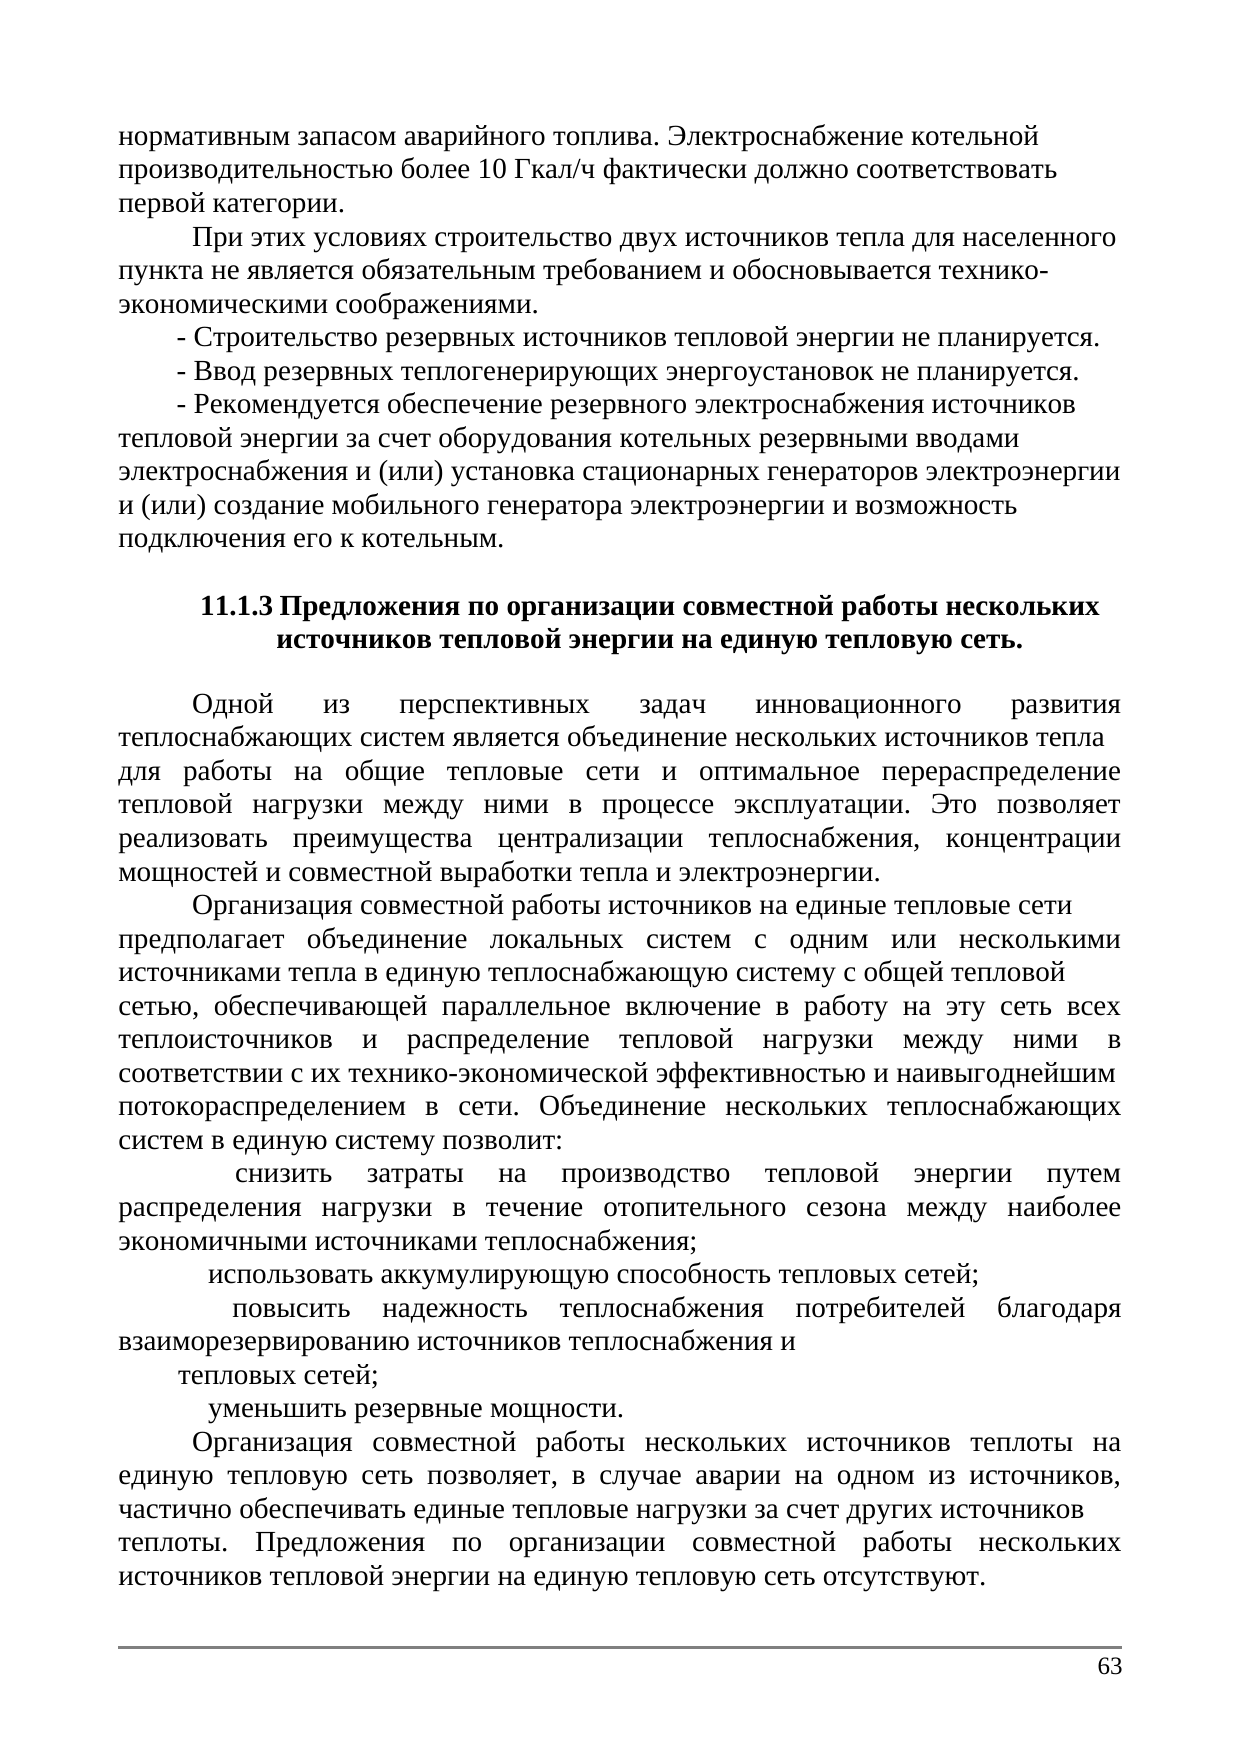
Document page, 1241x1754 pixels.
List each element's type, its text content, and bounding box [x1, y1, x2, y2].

text источников тепловой энергии на единую тепловую сеть. [118, 621, 1122, 655]
text Организация совместной работы источников на единые тепловые сети [118, 887, 1122, 921]
text теплоты. Предложения по организации совместной работы нескольких источников тепловой энергии на единую тепловую сеть отсутствуют. [118, 1524, 1122, 1592]
text электроснабжения и (или) установка стационарных генераторов электроэнергии и (или) создание мобильного генератора электроэнергии и возможность [118, 453, 1122, 521]
text  повысить надежность теплоснабжения потребителей благодаря взаиморезервированию источников теплоснабжения и [118, 1290, 1122, 1357]
text - Ввод резервных теплогенерирующих энергоустановок не планируется. [118, 353, 1122, 386]
text  снизить затраты на производство тепловой энергии путем распределения нагрузки в течение отопительного сезона между наиболее экономичными источниками теплоснабжения; [118, 1156, 1122, 1256]
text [118, 118, 1122, 219]
text - Рекомендуется обеспечение резервного электроснабжения источников [118, 386, 1122, 420]
text Организация совместной работы нескольких источников теплоты на единую тепловую сеть позволяет, в случае аварии на одном из источников, частично обеспечивать единые тепловые нагрузки за счет других источников [118, 1424, 1122, 1524]
text тепловой энергии за счет оборудования котельных резервными вводами [118, 420, 1122, 453]
text для работы на общие тепловые сети и оптимальное перераспределение тепловой нагрузки между ними в процессе эксплуатации. Это позволяет реализовать преимущества централизации теплоснабжения, концентрации мощностей и совместной выработки тепла и электроэнергии. [118, 753, 1122, 887]
text тепловых сетей; [118, 1357, 1122, 1390]
text сетью, обеспечивающей параллельное включение в работу на эту сеть всех теплоисточников и распределение тепловой нагрузки между ними в соответствии с их технико-экономической эффективностью и наивыгоднейшим [118, 988, 1122, 1088]
text Одной из перспективных задач инновационного развития теплоснабжающих систем является объединение нескольких источников тепла [118, 686, 1122, 753]
text  использовать аккумулирующую способность тепловых сетей; [118, 1256, 1122, 1290]
text предполагает объединение локальных систем с одним или несколькими источниками тепла в единую теплоснабжающую систему с общей тепловой [118, 921, 1122, 988]
text потокораспределением в сети. Объединение нескольких теплоснабжающих систем в единую систему позволит: [118, 1088, 1122, 1156]
text  уменьшить резервные мощности. [118, 1390, 1122, 1424]
text подключения его к котельным. [118, 521, 1122, 554]
text При этих условиях строительство двух источников тепла для населенного пункта не является обязательным требованием и обосновывается технико-экономическими соображениями. [118, 219, 1122, 319]
text 11.1.3 Предложения по организации совместной работы нескольких [118, 588, 1122, 621]
text - Строительство резервных источников тепловой энергии не планируется. [118, 319, 1122, 353]
